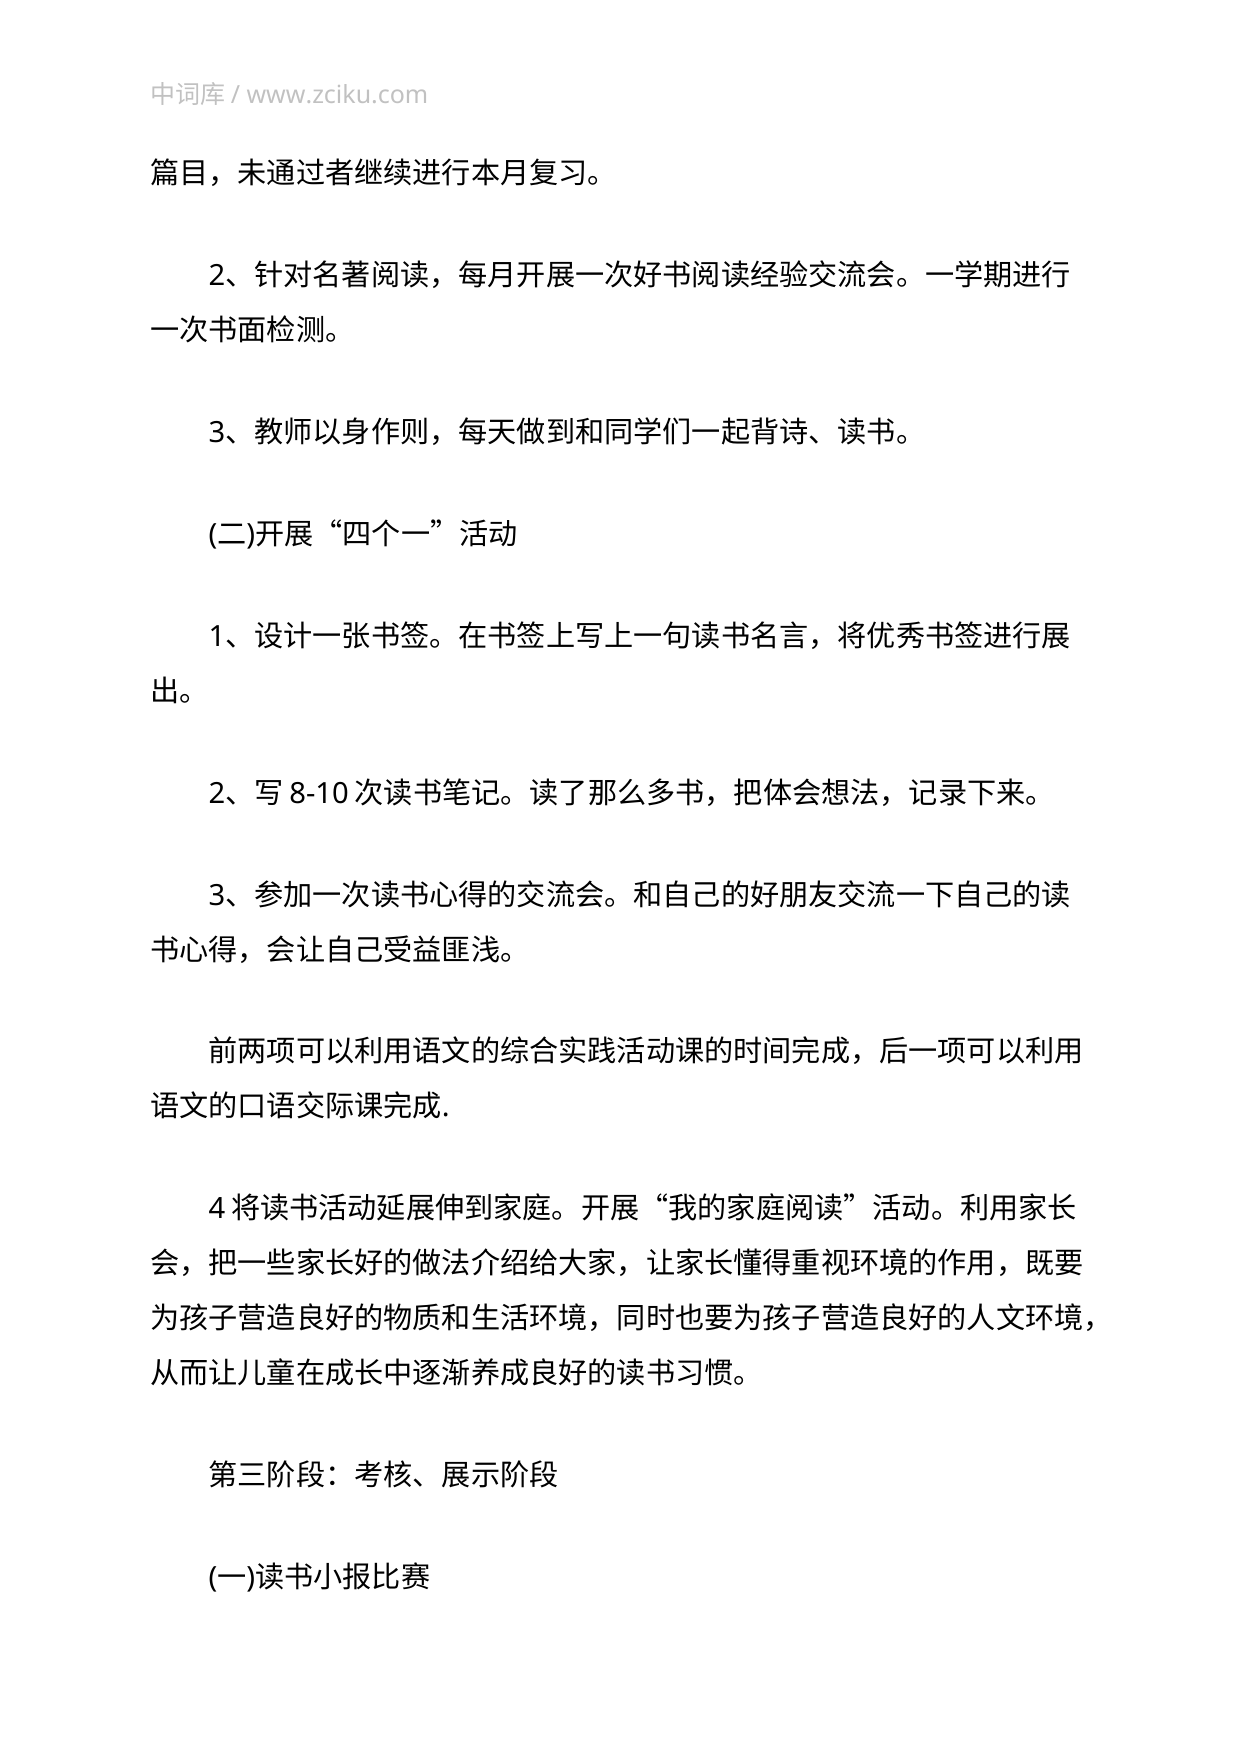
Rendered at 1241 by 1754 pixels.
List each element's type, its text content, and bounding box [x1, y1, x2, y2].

text 第三阶段：考核、展示阶段 [150, 1451, 1090, 1494]
text 3、参加一次读书心得的交流会。和自己的好朋友交流一下自己的读书心得，会让自己受益匪浅。 [150, 871, 1090, 968]
text 前两项可以利用语文的综合实践活动课的时间完成，后一项可以利用语文的口语交际课完成. [150, 1028, 1090, 1125]
text 2、写8-10次读书笔记。读了那么多书，把体会想法，记录下来。 [150, 769, 1090, 812]
text 1、设计一张书签。在书签上写上一句读书名言，将优秀书签进行展出。 [150, 612, 1090, 710]
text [150, 150, 1090, 192]
text (一)读书小报比赛 [150, 1553, 1090, 1596]
text 2、针对名著阅读，每月开展一次好书阅读经验交流会。一学期进行一次书面检测。 [150, 252, 1090, 349]
text (二)开展“四个一”活动 [150, 511, 1090, 553]
text 4将读书活动延展伸到家庭。开展“我的家庭阅读”活动。利用家长会，把一些家长好的做法介绍给大家，让家长懂得重视环境的作用，既要为孩子营造良好的物质和生活环境，同时也要为孩子营造良好的人文环境，从而让儿童在成长中逐渐养成良好的读书习惯。 [150, 1185, 1090, 1392]
text 3、教师以身作则，每天做到和同学们一起背诗、读书。 [150, 408, 1090, 451]
